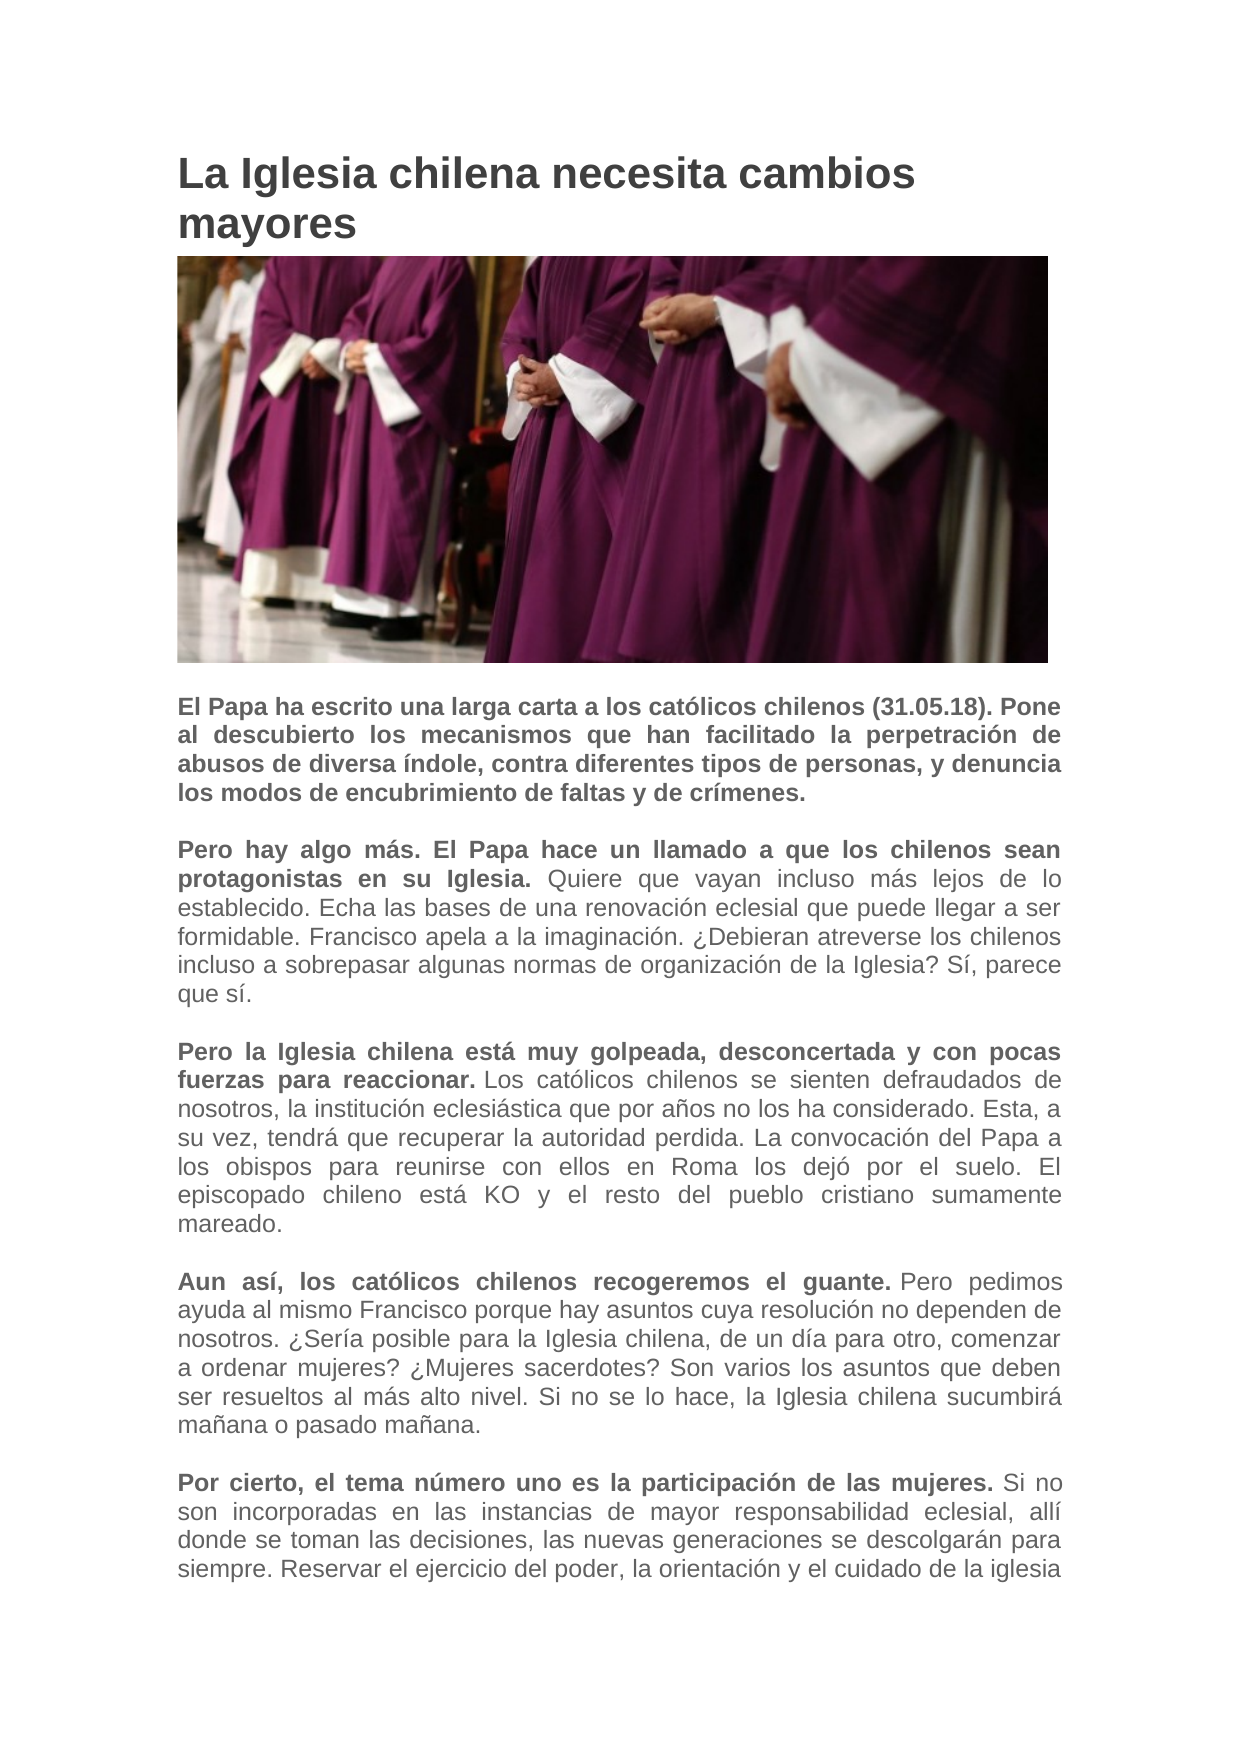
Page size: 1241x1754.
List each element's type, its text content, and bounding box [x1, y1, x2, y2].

text Aun así, los católicos chilenos recogeremos el guante. Pero pedimos ayuda al mismo Francisco porque hay asuntos cuya resolución no dependen de nosotros. ¿Sería posible para la Iglesia chilena, de un día para otro, comenzar a ordenar mujeres? ¿Mujeres sacerdotes? Son varios los asuntos que deben ser resueltos al más alto nivel. Si no se lo hace, la Iglesia chilena sucumbirá mañana o pasado mañana. [177, 1267, 1063, 1439]
picture [177, 256, 1048, 663]
text Pero hay algo más. El Papa hace un llamado a que los chilenos sean protagonistas en su Iglesia. Quiere que vayan incluso más lejos de lo establecido. Echa las bases de una renovación eclesial que puede llegar a ser formidable. Francisco apela a la imaginación. ¿Debieran atreverse los chilenos incluso a sobrepasar algunas normas de organización de la Iglesia? Sí, parece que sí. [177, 836, 1063, 1008]
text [177, 1468, 1063, 1583]
text El Papa ha escrito una larga carta a los católicos chilenos (31.05.18). Pone al descubierto los mecanismos que han facilitado la perpetración de abusos de diversa índole, contra diferentes tipos de personas, y denuncia los modos de encubrimiento de faltas y de crímenes. [177, 692, 1063, 807]
text La Iglesia chilena necesita cambios mayores [177, 148, 1063, 248]
text Pero la Iglesia chilena está muy golpeada, desconcertada y con pocas fuerzas para reaccionar. Los católicos chilenos se sienten defraudados de nosotros, la institución eclesiástica que por años no los ha considerado. Esta, a su vez, tendrá que recuperar la autoridad perdida. La convocación del Papa a los obispos para reunirse con ellos en Roma los dejó por el suelo. El episcopado chileno está KO y el resto del pueblo cristiano sumamente mareado. [177, 1037, 1063, 1238]
